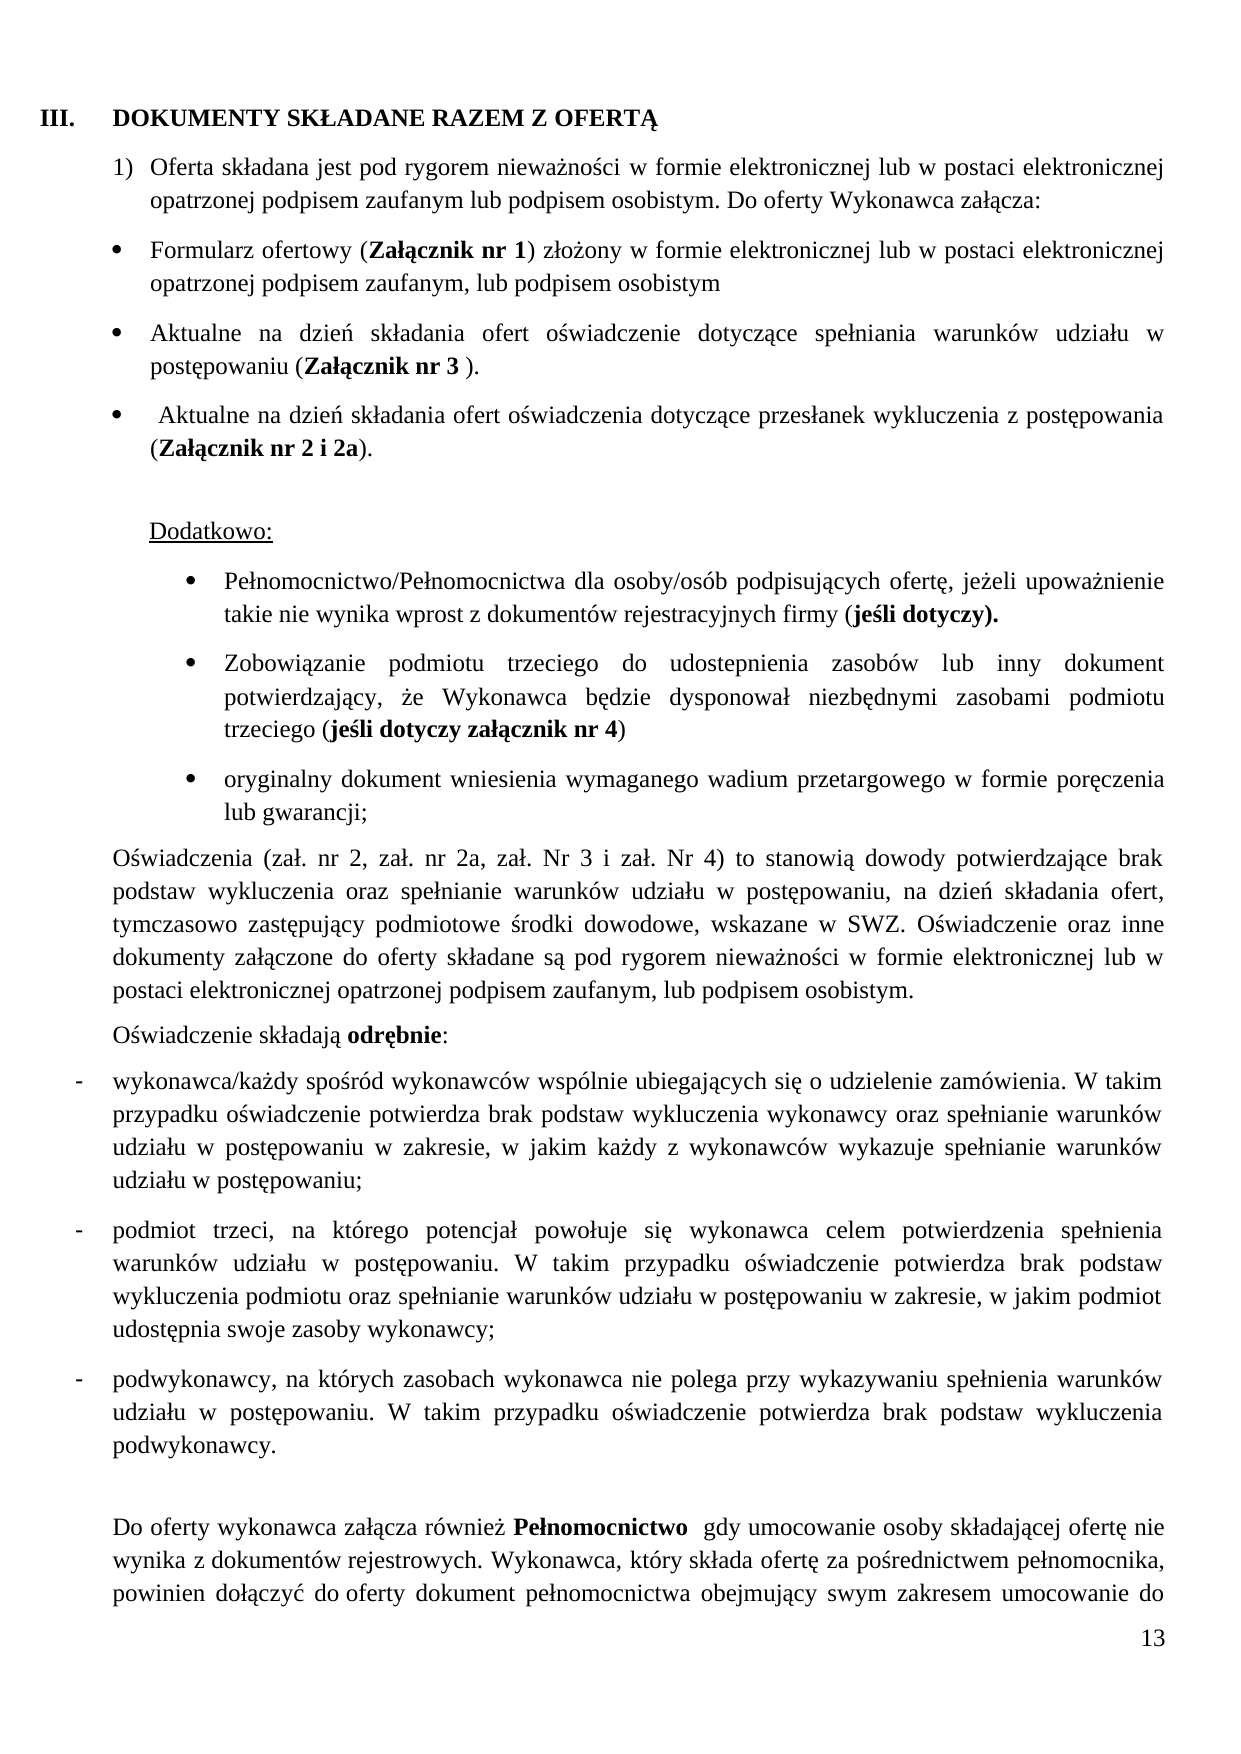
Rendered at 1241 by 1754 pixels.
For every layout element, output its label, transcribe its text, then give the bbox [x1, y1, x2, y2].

list Formularz ofertowy (Załącznik nr 1) złożony w formie elektronicznej lub w postaci elektronicznej opatrzonej podpisem zaufanym, lub podpisem osobistym [112, 235, 1165, 297]
list podmiot trzeci, na którego potencjał powołuje się wykonawca celem potwierdzenia spełnienia warunków udziału w postępowaniu. W takim przypadku oświadczenie potwierdza brak podstaw wykluczenia podmiotu oraz spełnianie warunków udziału w postępowaniu w zakresie, w jakim podmiot udostępnia swoje zasoby wykonawcy; [75, 1215, 1163, 1343]
list Pełnomocnictwo/Pełnomocnictwa dla osoby/osób podpisujących ofertę, jeżeli upoważnienie takie nie wynika wprost z dokumentów rejestracyjnych firmy (jeśli dotyczy). [186, 566, 1165, 628]
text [112, 1512, 1165, 1607]
text Oświadczenie składają odrębnie: [112, 1020, 1165, 1049]
list podwykonawcy, na których zasobach wykonawca nie polega przy wykazywaniu spełnienia warunków udziału w postępowaniu. W takim przypadku oświadczenie potwierdza brak podstaw wykluczenia podwykonawcy. [75, 1364, 1163, 1458]
text Oświadczenia (zał. nr 2, zał. nr 2a, zał. Nr 3 i zał. Nr 4) to stanowią dowody potwierdzające brak podstaw wykluczenia oraz spełnianie warunków udziału w postępowaniu, na dzień składania ofert, tymczasowo zastępujący podmiotowe środki dowodowe, wskazane w SWZ. Oświadczenie oraz inne dokumenty załączone do oferty składane są pod rygorem nieważności w formie elektronicznej lub w postaci elektronicznej opatrzonej podpisem zaufanym, lub podpisem osobistym. [112, 843, 1165, 1004]
list Aktualne na dzień składania ofert oświadczenia dotyczące przesłanek wykluczenia z postępowania (Załącznik nr 2 i 2a). [112, 400, 1165, 462]
list Zobowiązanie podmiotu trzeciego do udostepnienia zasobów lub inny dokument potwierdzający, że Wykonawca będzie dysponował niezbędnymi zasobami podmiotu trzeciego (jeśli dotyczy załącznik nr 4) [186, 648, 1165, 743]
list oryginalny dokument wniesienia wymaganego wadium przetargowego w formie poręczenia lub gwarancji; [186, 764, 1165, 826]
list Aktualne na dzień składania ofert oświadczenie dotyczące spełniania warunków udziału w postępowaniu (Załącznik nr 3 ). [112, 318, 1165, 379]
text Dodatkowo: [149, 516, 1165, 545]
list wykonawca/każdy spośród wykonawców wspólnie ubiegających się o udzielenie zamówienia. W takim przypadku oświadczenie potwierdza brak podstaw wykluczenia wykonawcy oraz spełnianie warunków udziału w postępowaniu w zakresie, w jakim każdy z wykonawców wykazuje spełnianie warunków udziału w postępowaniu; [75, 1066, 1163, 1194]
list Oferta składana jest pod rygorem nieważności w formie elektronicznej lub w postaci elektronicznej opatrzonej podpisem zaufanym lub podpisem osobistym. Do oferty Wykonawca załącza: [112, 152, 1165, 214]
list DOKUMENTY SKŁADANE RAZEM Z OFERTĄ [75, 103, 1165, 131]
